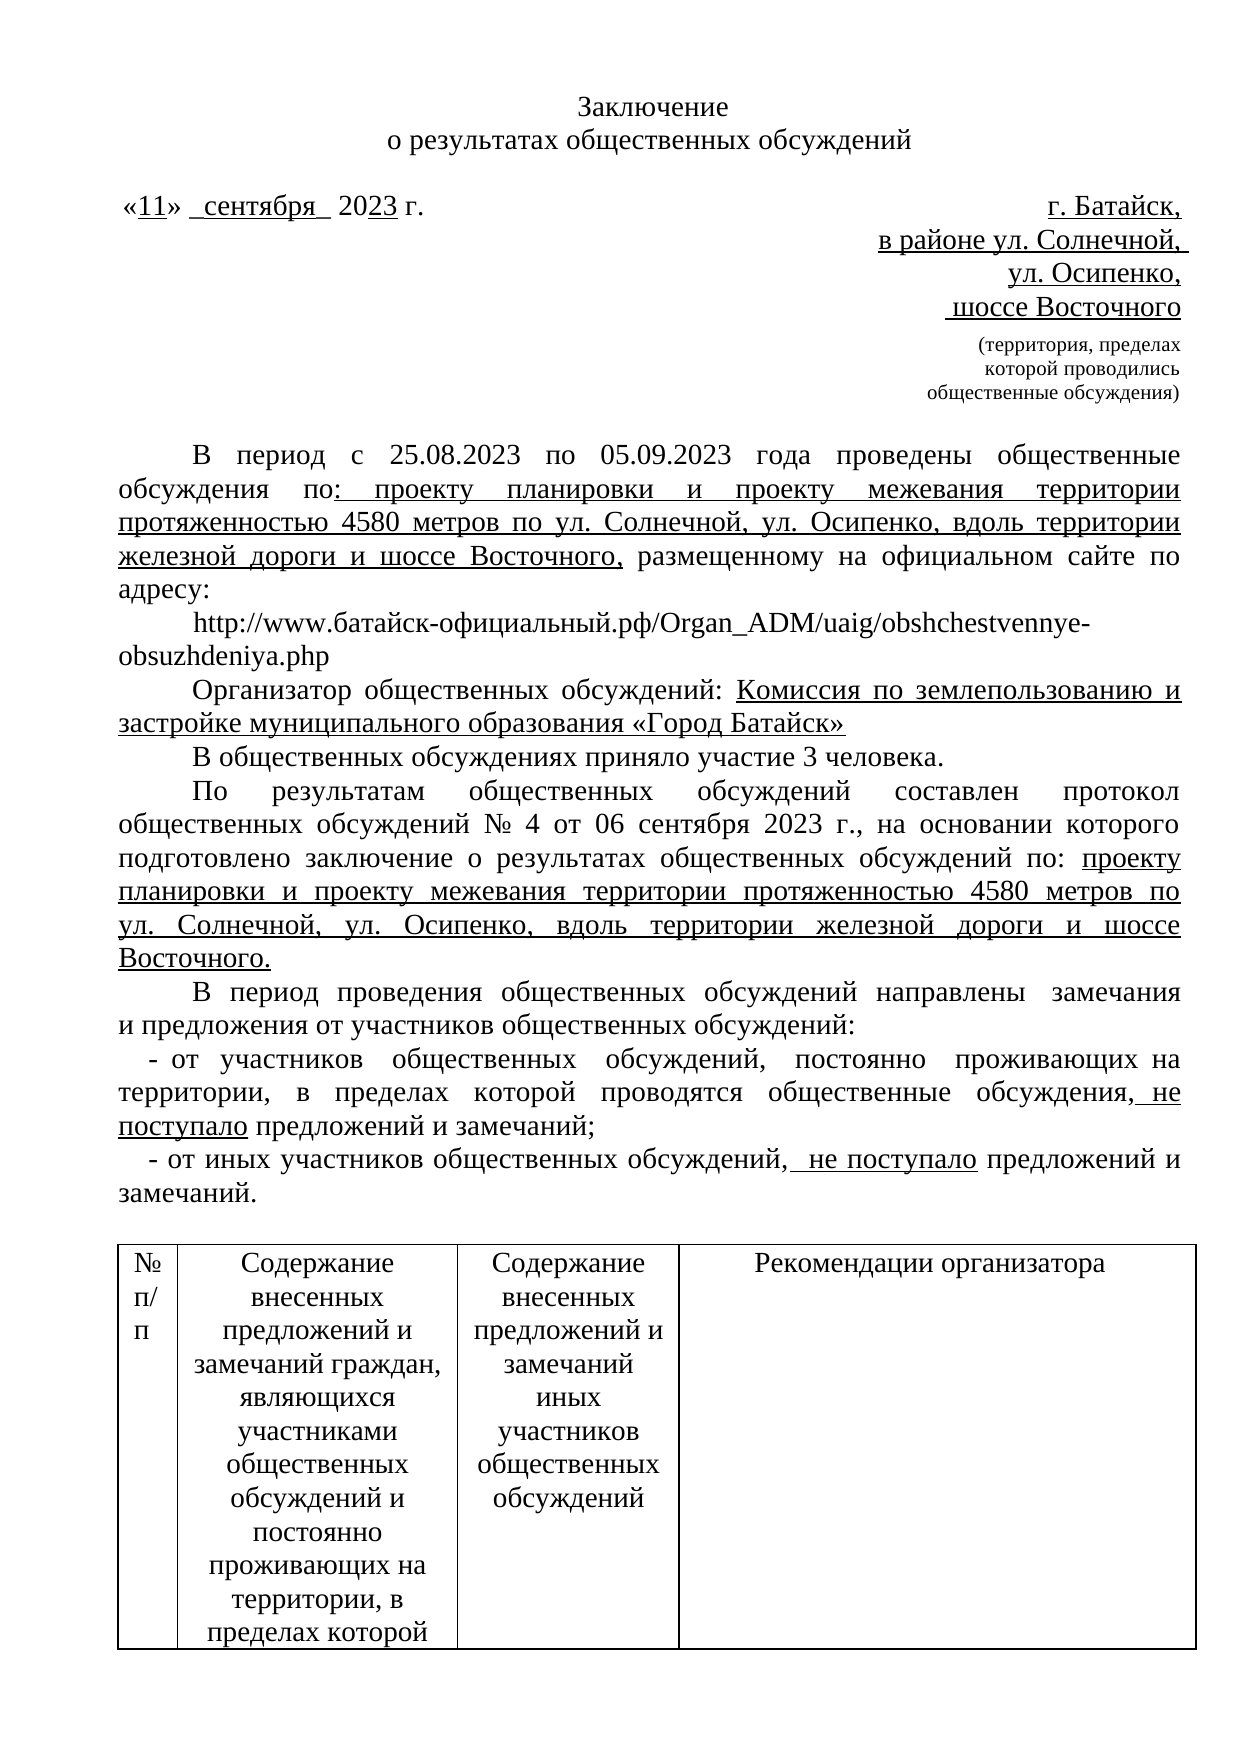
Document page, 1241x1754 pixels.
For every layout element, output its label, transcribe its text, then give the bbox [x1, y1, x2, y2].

text шоссе Восточного [118, 289, 1181, 323]
text В период с 25.08.2023 по 05.09.2023 года проведены общественные обсуждения по: проекту планировки и проекту межевания территории протяженностью 4580 метров по ул. Солнечной, ул. Осипенко, вдоль территории железной дороги и шоссе Восточного, размещенному на официальном сайте по адресу: [118, 535, 1181, 605]
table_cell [680, 1245, 1195, 1648]
text По результатам общественных обсуждений составлен протокол общественных обсуждений № 4 от 06 сентября 2023 г., на основании которого подготовлено заключение о результатах общественных обсуждений по: проекту планировки и проекту межевания территории протяженностью 4580 метров по ул. Солнечной, ул. Осипенко, вдоль территории железной дороги и шоссе Восточного. [118, 773, 1181, 902]
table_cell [178, 1245, 457, 1648]
text http://www.батайск-официальный.рф/Organ_ADM/uaig/obshchestvennye-obsuzhdeniya.php [118, 605, 1181, 672]
text ул. Осипенко, [118, 256, 1181, 289]
text Организатор общественных обсуждений: Комиссия по землепользованию и застройке муниципального образования «Город Батайск» [118, 672, 1181, 739]
text которой проводились [118, 356, 1181, 379]
text - от иных участников общественных обсуждений, не поступало предложений и замечаний. [118, 1142, 1181, 1209]
text общественные обсуждения) [118, 379, 1181, 404]
text По результатам общественных обсуждений составлен протокол общественных обсуждений № 4 от 06 сентября 2023 г., на основании которого подготовлено заключение о результатах общественных обсуждений по: проекту планировки и проекту межевания территории протяженностью 4580 метров по ул. Солнечной, ул. Осипенко, вдоль территории железной дороги и шоссе Восточного. [118, 938, 1181, 974]
text В период с 25.08.2023 по 05.09.2023 года проведены общественные обсуждения по: проекту планировки и проекту межевания территории протяженностью 4580 метров по ул. Солнечной, ул. Осипенко, вдоль территории железной дороги и шоссе Восточного, размещенному на официальном сайте по адресу: [118, 404, 1181, 533]
text (территория, пределах [118, 323, 1181, 356]
text В общественных обсуждениях приняло участие 3 человека. [118, 739, 1181, 773]
text «11» _сентября_ 2023 г. г. Батайск, [118, 188, 1181, 222]
text По результатам общественных обсуждений составлен протокол общественных обсуждений № 4 от 06 сентября 2023 г., на основании которого подготовлено заключение о результатах общественных обсуждений по: проекту планировки и проекту межевания территории протяженностью 4580 метров по ул. Солнечной, ул. Осипенко, вдоль территории железной дороги и шоссе Восточного. [118, 904, 1181, 936]
text - от участников общественных обсуждений, постоянно проживающих на территории, в пределах которой проводятся общественные обсуждения, не поступало предложений и замечаний; [118, 1041, 1181, 1142]
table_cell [458, 1245, 678, 1648]
text о результатах общественных обсуждений [118, 122, 1181, 156]
text В период проведения общественных обсуждений направлены замечания и предложения от участников общественных обсуждений: [118, 974, 1181, 1041]
table_cell № п/п [119, 1245, 177, 1648]
text в районе ул. Солнечной, [118, 222, 1181, 256]
text Заключение [118, 89, 1181, 122]
